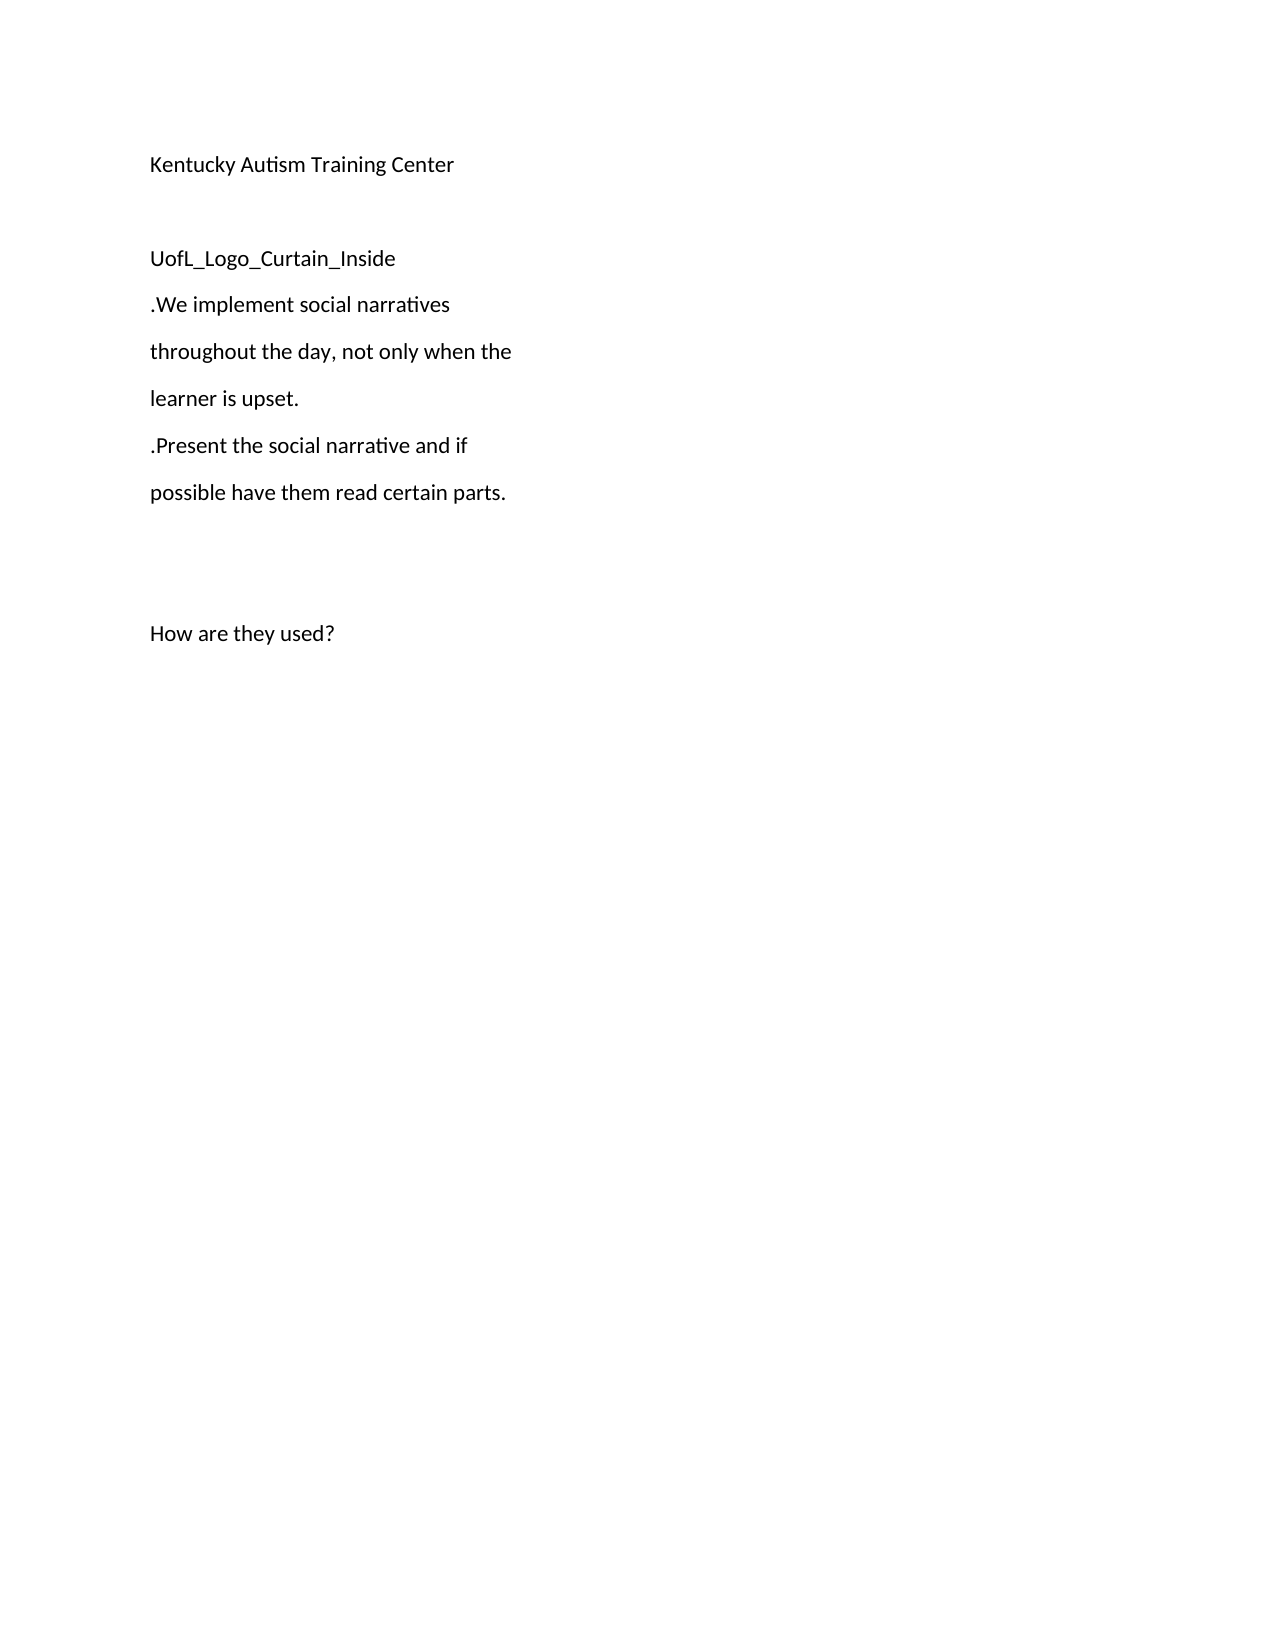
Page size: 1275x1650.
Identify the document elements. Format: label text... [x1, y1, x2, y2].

text possible have them read certain parts. [150, 478, 1125, 506]
text Kentucky Autism Training Center [150, 150, 1125, 178]
text learner is upset. [150, 384, 1125, 412]
text How are they used? [150, 619, 1125, 647]
text .Present the social narrative and if [150, 431, 1125, 459]
text .We implement social narratives [150, 291, 1125, 319]
text UofL_Logo_Curtain_Inside [150, 244, 1125, 272]
text throughout the day, not only when the [150, 337, 1125, 366]
